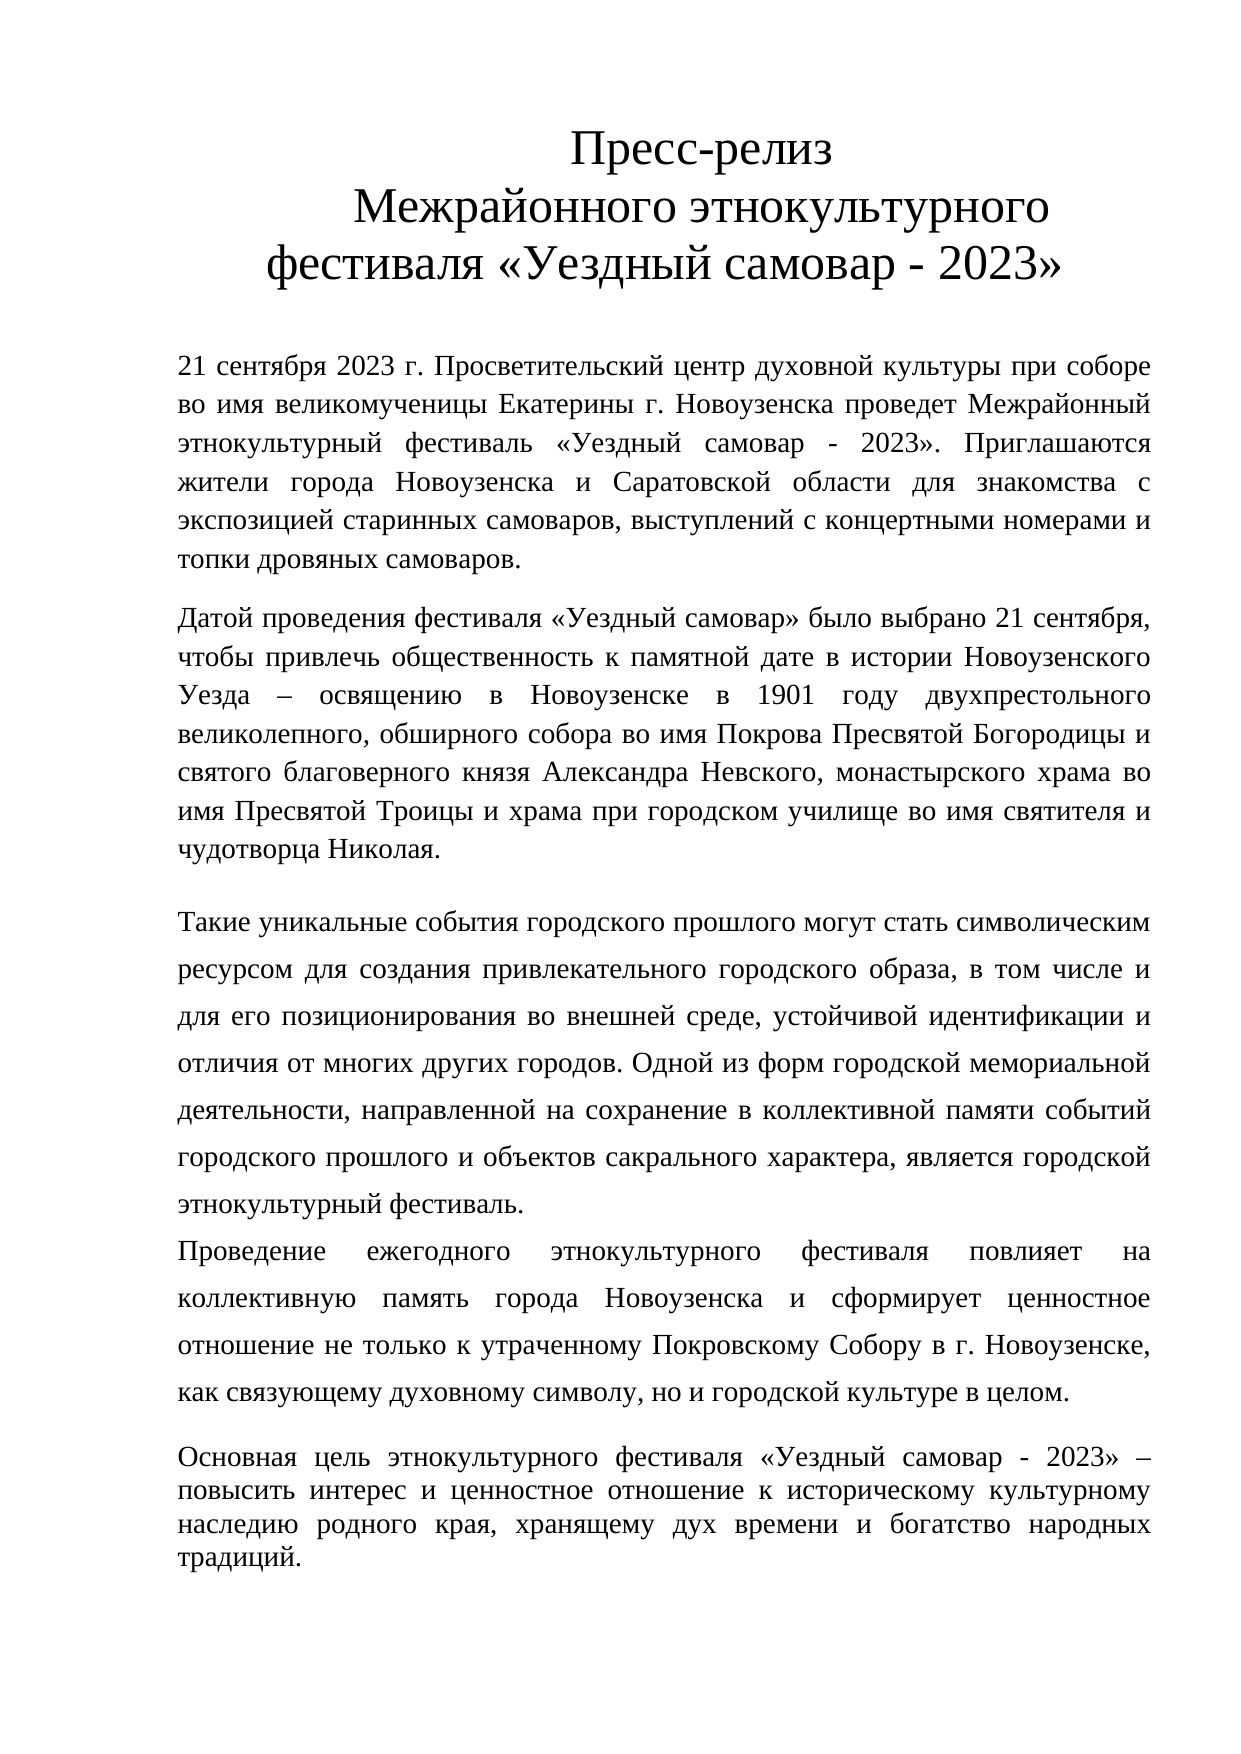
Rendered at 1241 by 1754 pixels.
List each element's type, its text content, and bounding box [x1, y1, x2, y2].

text Пресс-релиз [177, 118, 1152, 176]
text Проведение ежегодного этнокультурного фестиваля повлияет на коллективную память города Новоузенска и сформирует ценностное отношение не только к утраченному Покровскому Собору в г. Новоузенске, как связующему духовному символу, но и городской культуре в целом. [177, 1220, 1152, 1408]
text Датой проведения фестиваля «Уездный самовар» было выбрано 21 сентября, чтобы привлечь общественность к памятной дате в истории Новоузенского Уезда – освящению в Новоузенске в 1901 году двухпрестольного великолепного, обширного собора во имя Покрова Пресвятой Богородицы и святого благоверного князя Александра Невского, монастырского храма во имя Пресвятой Троицы и храма при городском училище во имя святителя и чудотворца Николая. [177, 600, 1152, 865]
text 21 сентября 2023 г. Просветительский центр духовной культуры при соборе во имя великомученицы Екатерины г. Новоузенска проведет Межрайонный этнокультурный фестиваль «Уездный самовар - 2023». Приглашаются жители города Новоузенска и Саратовской области для знакомства с экспозицией старинных самоваров, выступлений с концертными номерами и топки дровяных самоваров. [177, 348, 1152, 574]
text Межрайонного этнокультурного фестиваля «Уездный самовар - 2023» [177, 176, 1152, 291]
text Такие уникальные события городского прошлого могут стать символическим ресурсом для создания привлекательного городского образа, в том числе и для его позиционирования во внешней среде, устойчивой идентификации и отличия от многих других городов. Одной из форм городской мемориальной деятельности, направленной на сохранение в коллективной памяти событий городского прошлого и объектов сакрального характера, является городской этнокультурный фестиваль. [177, 891, 1152, 1220]
text Основная цель этнокультурного фестиваля «Уездный самовар - 2023» – повысить интерес и ценностное отношение к историческому культурному наследию родного края, хранящему дух времени и богатство народных традиций. [177, 1439, 1152, 1573]
